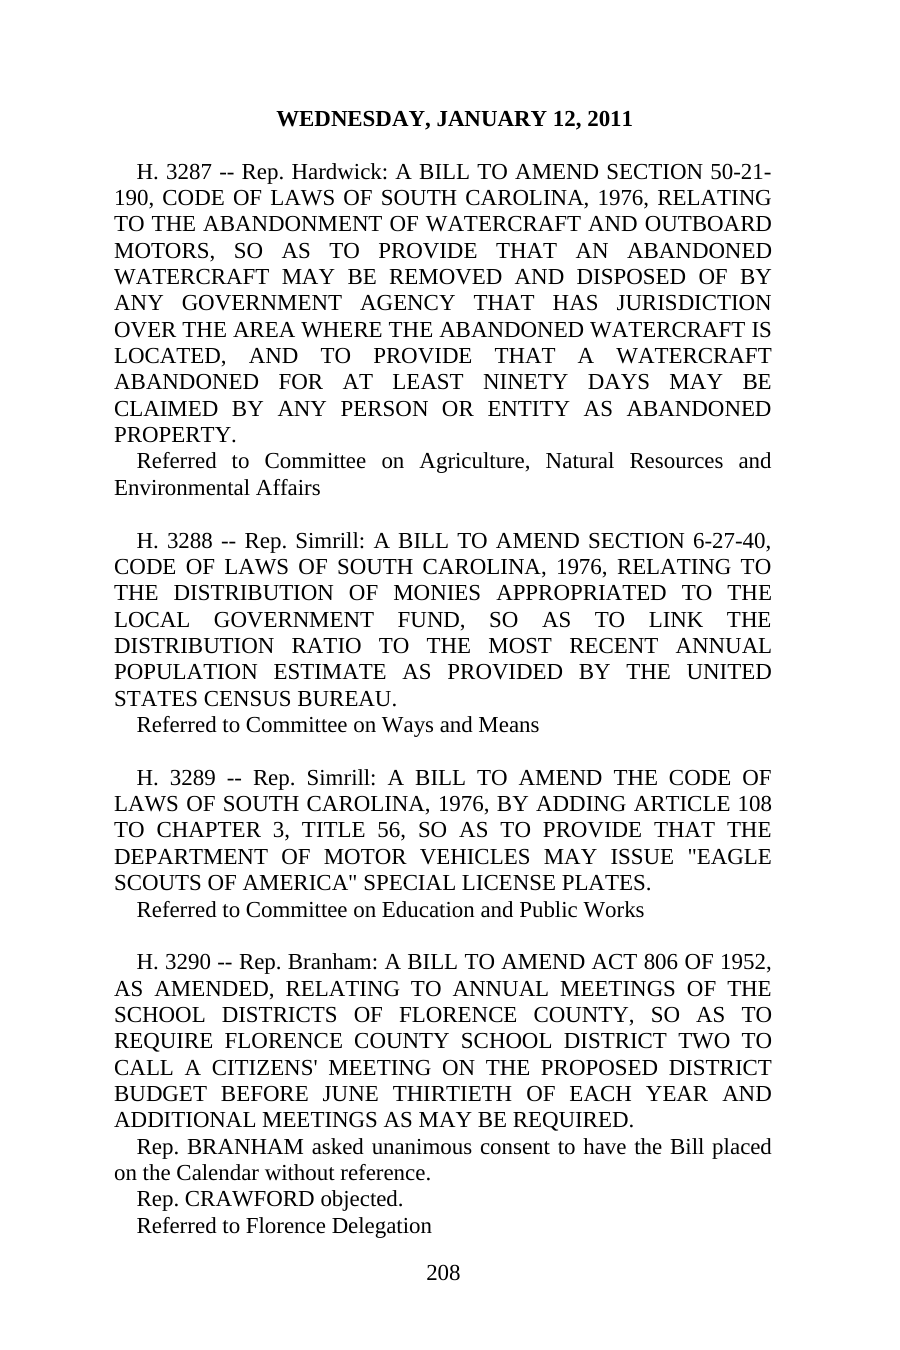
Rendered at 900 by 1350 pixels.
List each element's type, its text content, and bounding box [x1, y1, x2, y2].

text Referred to Committee on Ways and Means [114, 711, 772, 737]
text Rep. BRANHAM asked unanimous consent to have the Bill placed on the Calendar without reference. [114, 1133, 772, 1186]
text H. 3290 -- Rep. Branham: A BILL TO AMEND ACT 806 OF 1952, AS AMENDED, RELATING TO ANNUAL MEETINGS OF THE SCHOOL DISTRICTS OF FLORENCE COUNTY, SO AS TO REQUIRE FLORENCE COUNTY SCHOOL DISTRICT TWO TO CALL A CITIZENS' MEETING ON THE PROPOSED DISTRICT BUDGET BEFORE JUNE THIRTIETH OF EACH YEAR AND ADDITIONAL MEETINGS AS MAY BE REQUIRED. [114, 948, 772, 1133]
text Rep. CRAWFORD objected. [114, 1186, 772, 1212]
text H. 3288 -- Rep. Simrill: A BILL TO AMEND SECTION 6-27-40, CODE OF LAWS OF SOUTH CAROLINA, 1976, RELATING TO THE DISTRIBUTION OF MONIES APPROPRIATED TO THE LOCAL GOVERNMENT FUND, SO AS TO LINK THE DISTRIBUTION RATIO TO THE MOST RECENT ANNUAL POPULATION ESTIMATE AS PROVIDED BY THE UNITED STATES CENSUS BUREAU. [114, 527, 772, 711]
text Referred to Committee on Agriculture, Natural Resources and Environmental Affairs [114, 448, 772, 500]
text Referred to Florence Delegation [114, 1212, 772, 1238]
text H. 3289 -- Rep. Simrill: A BILL TO AMEND THE CODE OF LAWS OF SOUTH CAROLINA, 1976, BY ADDING ARTICLE 108 TO CHAPTER 3, TITLE 56, SO AS TO PROVIDE THAT THE DEPARTMENT OF MOTOR VEHICLES MAY ISSUE "EAGLE SCOUTS OF AMERICA" SPECIAL LICENSE PLATES. [114, 764, 772, 896]
text H. 3287 -- Rep. Hardwick: A BILL TO AMEND SECTION 50-21-190, CODE OF LAWS OF SOUTH CAROLINA, 1976, RELATING TO THE ABANDONMENT OF WATERCRAFT AND OUTBOARD MOTORS, SO AS TO PROVIDE THAT AN ABANDONED WATERCRAFT MAY BE REMOVED AND DISPOSED OF BY ANY GOVERNMENT AGENCY THAT HAS JURISDICTION OVER THE AREA WHERE THE ABANDONED WATERCRAFT IS LOCATED, AND TO PROVIDE THAT A WATERCRAFT ABANDONED FOR AT LEAST NINETY DAYS MAY BE CLAIMED BY ANY PERSON OR ENTITY AS ABANDONED PROPERTY. [114, 158, 772, 448]
text Referred to Committee on Education and Public Works [114, 896, 772, 922]
